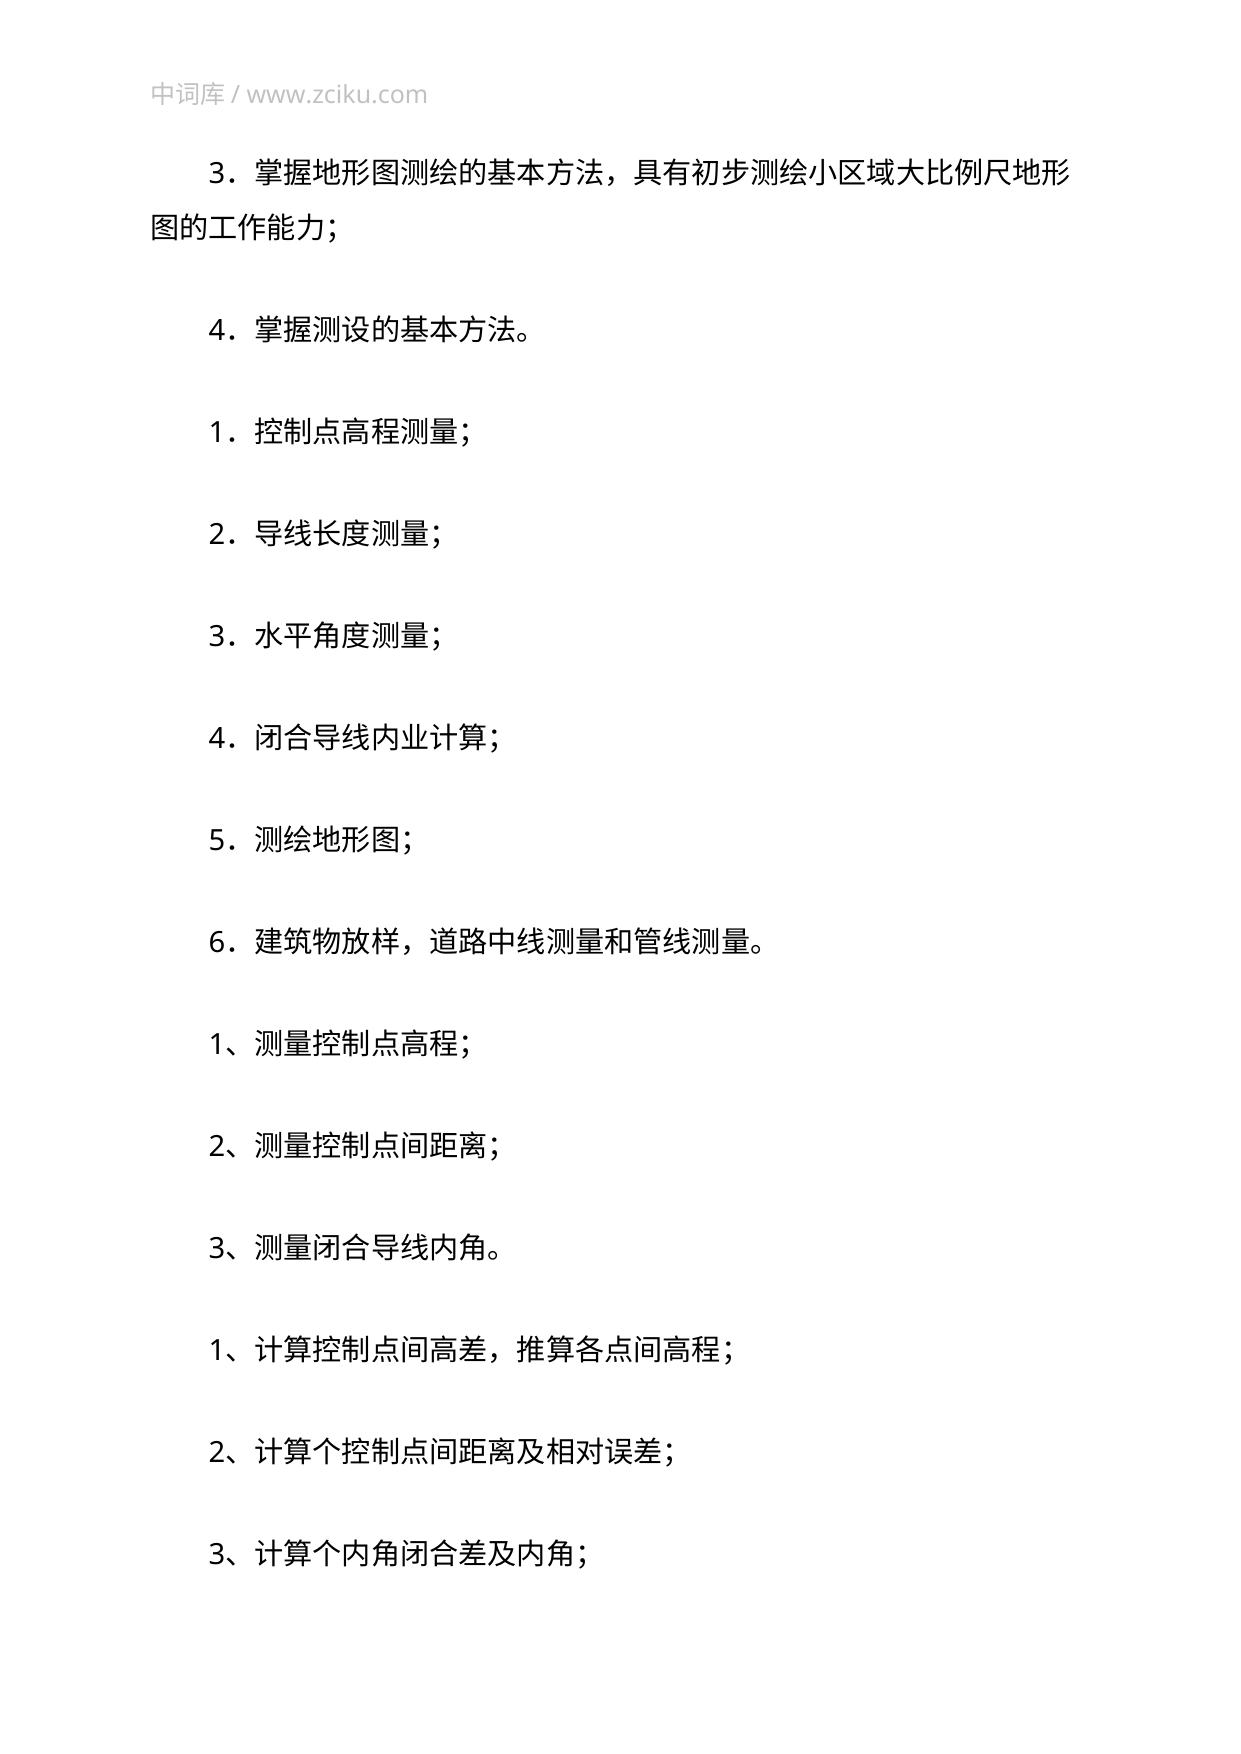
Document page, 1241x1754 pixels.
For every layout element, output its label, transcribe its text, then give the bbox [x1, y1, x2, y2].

text 3．掌握地形图测绘的基本方法，具有初步测绘小区域大比例尺地形图的工作能力； [150, 150, 1090, 247]
text 2．导线长度测量； [150, 511, 1090, 553]
text 3、计算个内角闭合差及内角； [150, 1531, 1090, 1573]
text 4．掌握测设的基本方法。 [150, 307, 1090, 349]
text 3．水平角度测量； [150, 613, 1090, 655]
text 5．测绘地形图； [150, 817, 1090, 859]
text 1、测量控制点高程； [150, 1021, 1090, 1063]
text 1、计算控制点间高差，推算各点间高程； [150, 1327, 1090, 1369]
text 2、测量控制点间距离； [150, 1123, 1090, 1165]
text 1．控制点高程测量； [150, 409, 1090, 451]
text 6．建筑物放样，道路中线测量和管线测量。 [150, 919, 1090, 961]
text 4．闭合导线内业计算； [150, 715, 1090, 757]
text 3、测量闭合导线内角。 [150, 1224, 1090, 1267]
text 2、计算个控制点间距离及相对误差； [150, 1428, 1090, 1471]
